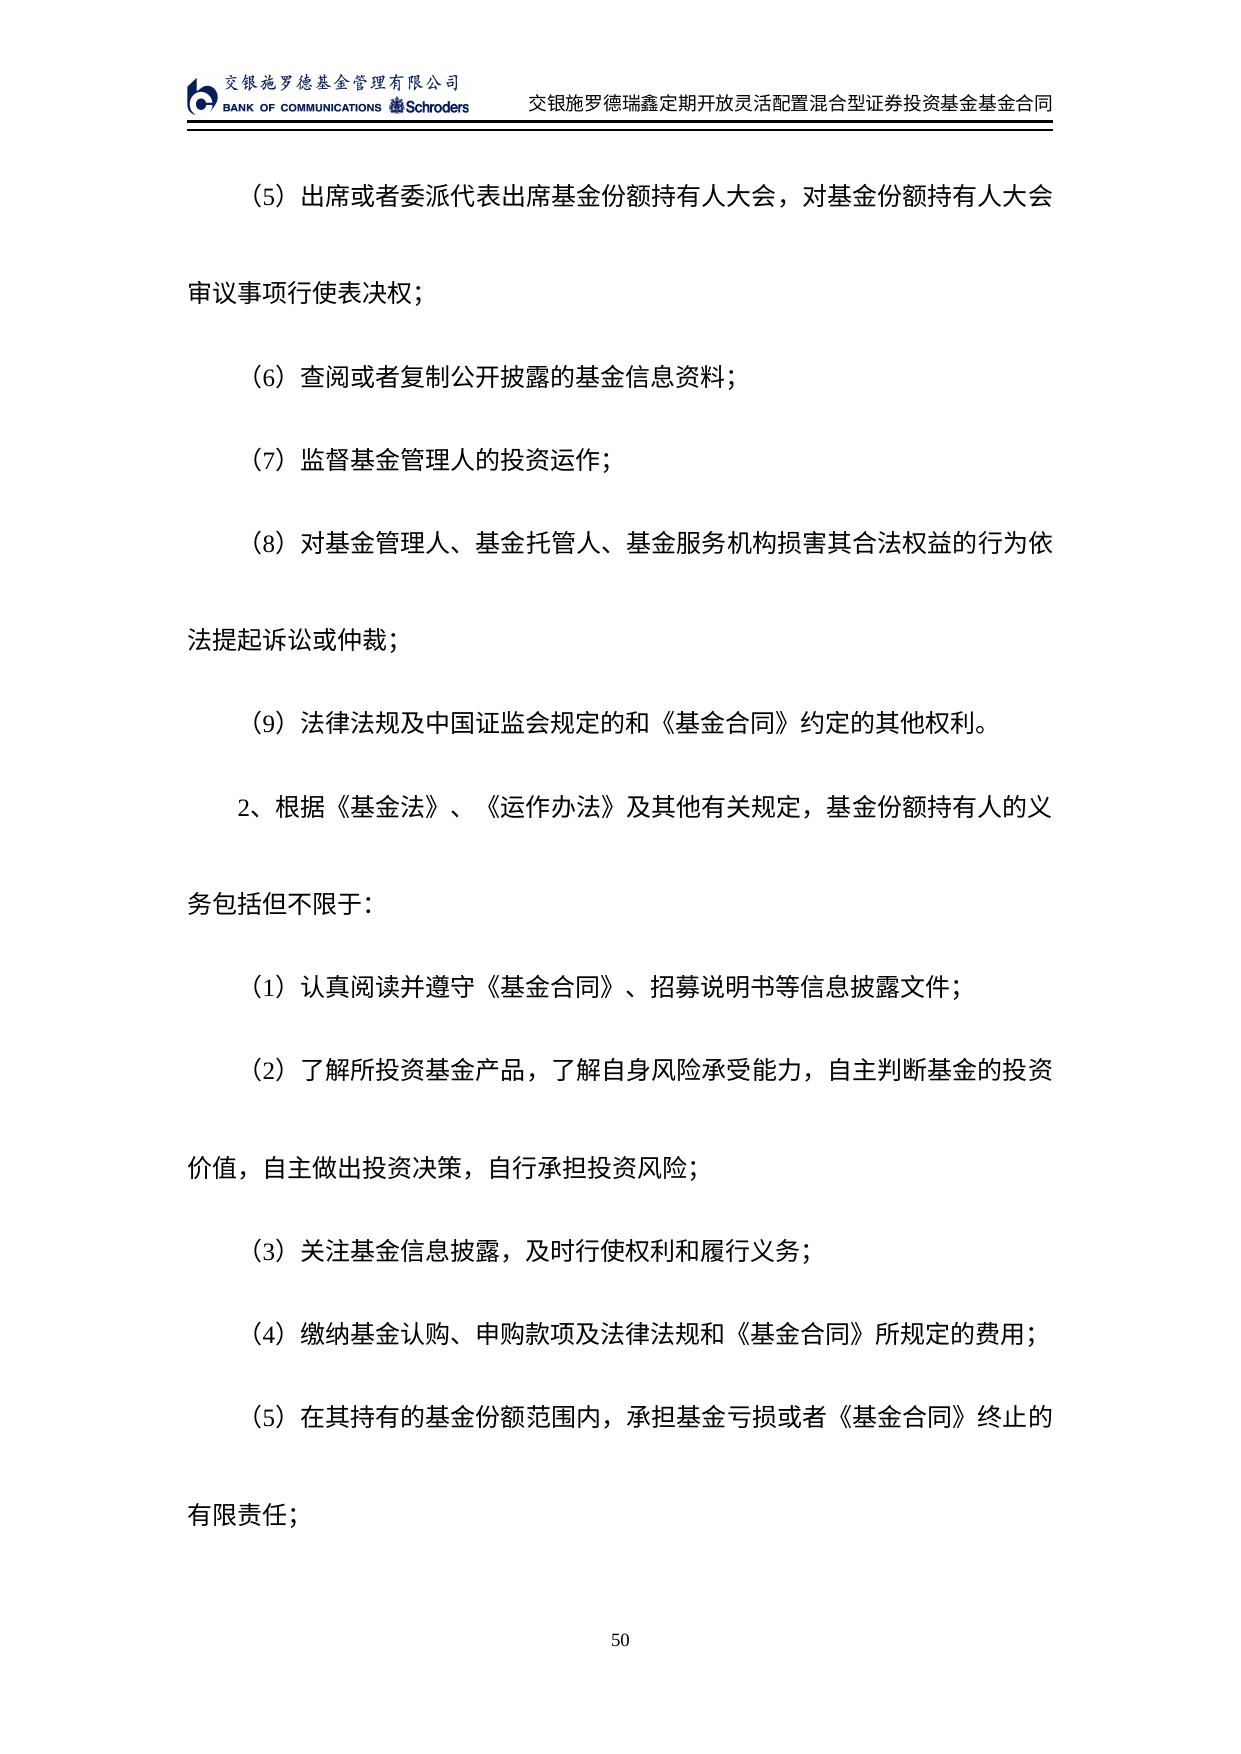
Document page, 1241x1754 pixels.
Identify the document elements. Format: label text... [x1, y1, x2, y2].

text （9）法律法规及中国证监会规定的和《基金合同》约定的其他权利。 [187, 689, 1053, 754]
text （7）监督基金管理人的投资运作； [187, 426, 1053, 491]
text （1）认真阅读并遵守《基金合同》、招募说明书等信息披露文件； [187, 953, 1053, 1018]
text （8）对基金管理人、基金托管人、基金服务机构损害其合法权益的行为依法提起诉讼或仲裁； [187, 509, 1053, 671]
text （3）关注基金信息披露，及时行使权利和履行义务； [187, 1217, 1053, 1282]
picture [187, 74, 469, 115]
text （5）在其持有的基金份额范围内，承担基金亏损或者《基金合同》终止的有限责任； [187, 1383, 1053, 1546]
text 2、根据《基金法》、《运作办法》及其他有关规定，基金份额持有人的义务包括但不限于： [187, 773, 1053, 935]
text （5）出席或者委派代表出席基金份额持有人大会，对基金份额持有人大会审议事项行使表决权； [187, 162, 1053, 324]
text （2）了解所投资基金产品，了解自身风险承受能力，自主判断基金的投资价值，自主做出投资决策，自行承担投资风险； [187, 1036, 1053, 1199]
text （6）查阅或者复制公开披露的基金信息资料； [187, 343, 1053, 408]
text （4）缴纳基金认购、申购款项及法律法规和《基金合同》所规定的费用； [187, 1300, 1053, 1365]
